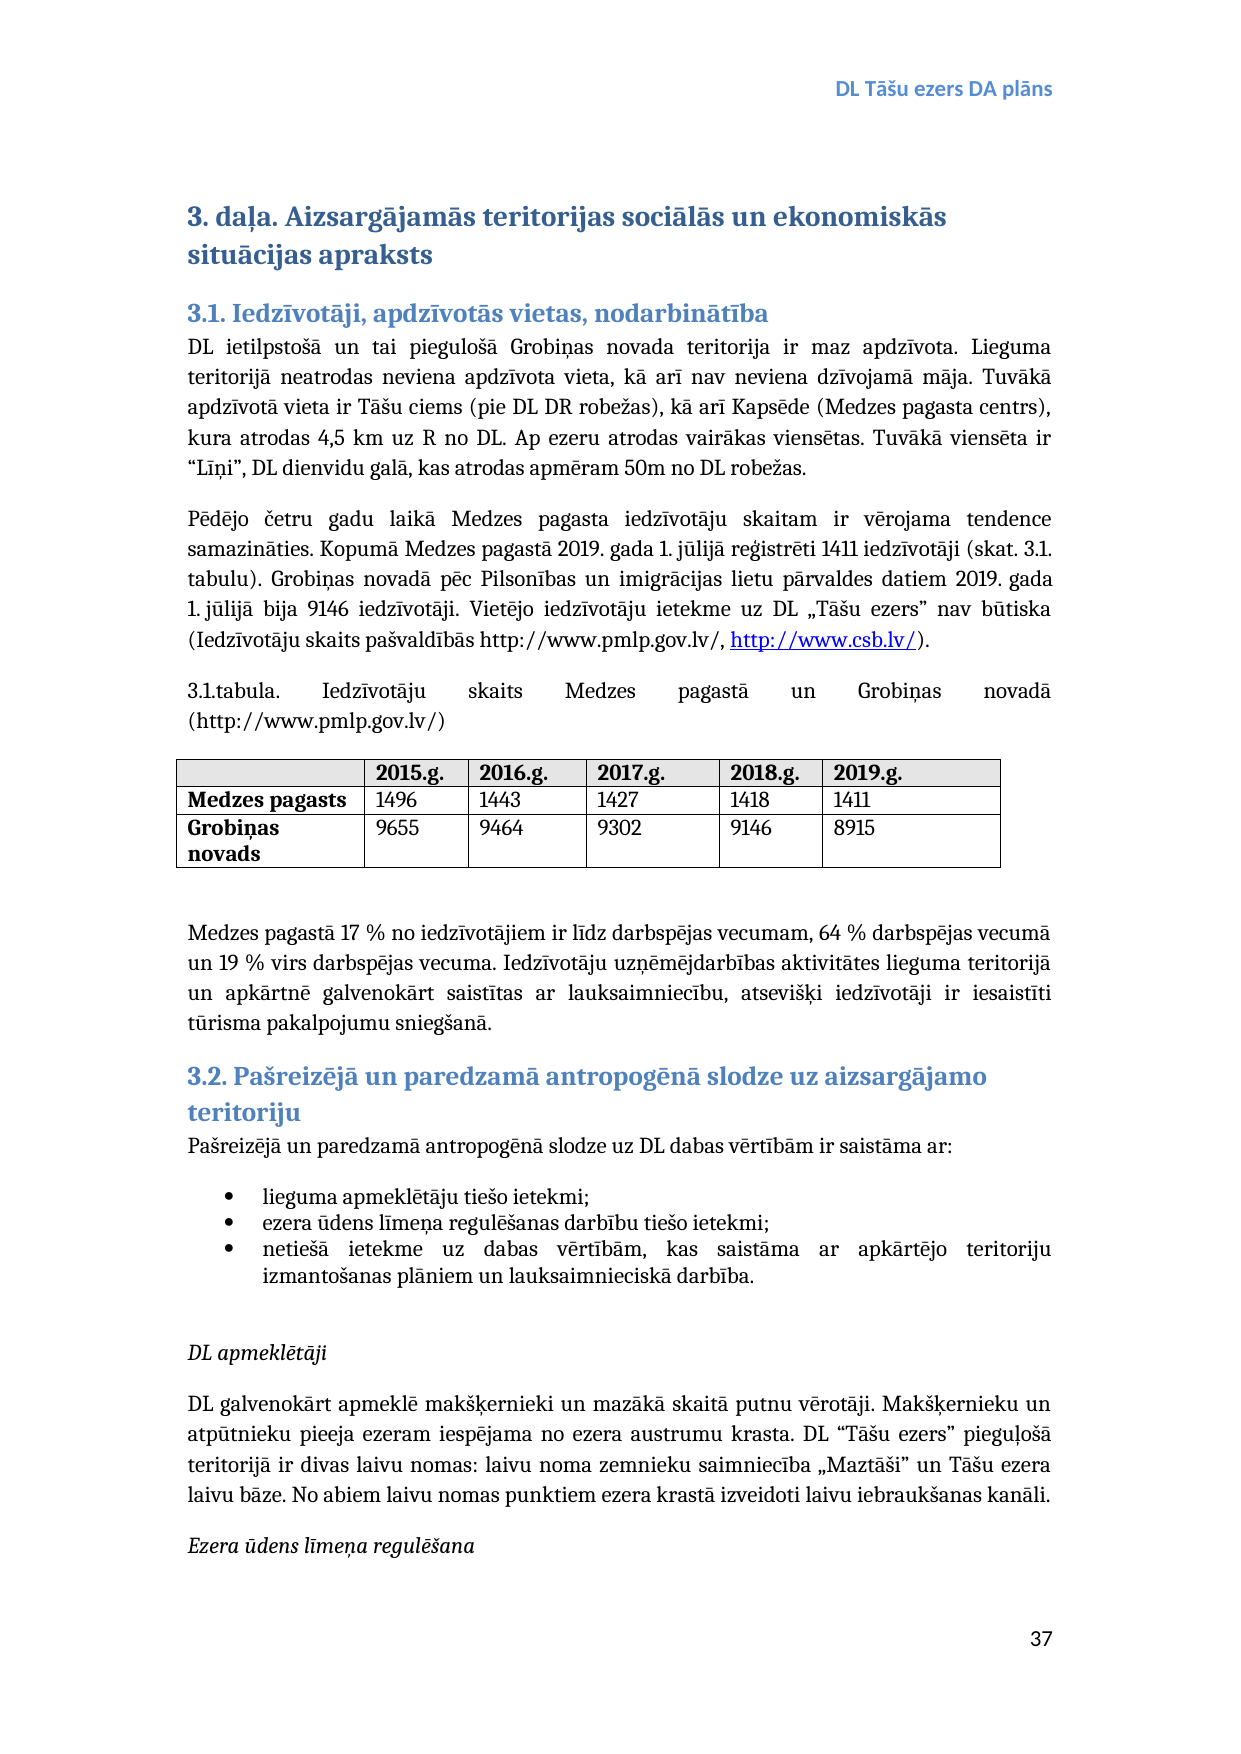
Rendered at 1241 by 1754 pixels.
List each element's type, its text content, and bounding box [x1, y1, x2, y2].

table_cell 1496 [365, 787, 468, 813]
table_header 2016.g. [469, 760, 586, 786]
table_cell 1411 [823, 787, 1000, 813]
table_cell 1427 [587, 787, 719, 813]
table_cell 9655 [365, 815, 468, 867]
table_cell 1443 [469, 787, 586, 813]
text DL apmeklētāji [187, 1340, 1053, 1366]
table_header [177, 760, 364, 786]
table_cell 9146 [720, 815, 822, 867]
text DL galvenokārt apmeklē makšķernieki un mazākā skaitā putnu vērotāji. Makšķernieku un atpūtnieku pieeja ezeram iespējama no ezera austrumu krasta. DL “Tāšu ezers” pieguļošā teritorijā ir divas laivu nomas: laivu noma zemnieku saimniecība „Maztāši” un Tāšu ezera laivu bāze. No abiem laivu nomas punktiem ezera krastā izveidoti laivu iebraukšanas kanāli. [187, 1391, 1053, 1508]
table_header 2015.g. [365, 760, 468, 786]
text Pašreizējā un paredzamā antropogēnā slodze uz DL dabas vērtībām ir saistāma ar: [187, 1132, 1053, 1159]
table_cell Grobiņas novads [177, 815, 364, 867]
subtitle 3.2. Pašreizējā un paredzamā antropogēnā slodze uz aizsargājamo teritoriju [187, 1061, 1053, 1128]
table_cell 9302 [587, 815, 719, 867]
table_header 2017.g. [587, 760, 719, 786]
table_cell 1418 [720, 787, 822, 813]
text Medzes pagastā 17 % no iedzīvotājiem ir līdz darbspējas vecumam, 64 % darbspējas vecumā un 19 % virs darbspējas vecuma. Iedzīvotāju uzņēmējdarbības aktivitātes lieguma teritorijā un apkārtnē galvenokārt saistītas ar lauksaimniecību, atsevišķi iedzīvotāji ir iesaistīti tūrisma pakalpojumu sniegšanā. [187, 919, 1053, 1036]
list ezera ūdens līmeņa regulēšanas darbību tiešo ietekmi; [225, 1210, 1053, 1236]
table_cell 8915 [823, 815, 1000, 867]
text Pēdējo četru gadu laikā Medzes pagasta iedzīvotāju skaitam ir vērojama tendence samazināties. Kopumā Medzes pagastā 2019. gada 1. jūlijā reģistrēti 1411 iedzīvotāji (skat. 3.1. tabulu). Grobiņas novadā pēc Pilsonības un imigrācijas lietu pārvaldes datiem 2019. gada 1. jūlijā bija 9146 iedzīvotāji. Vietējo iedzīvotāju ietekme uz DL „Tāšu ezers” nav būtiska (Iedzīvotāju skaits pašvaldībās http://www.pmlp.gov.lv/, http://www.csb.lv/). [187, 506, 1053, 653]
table_cell 9464 [469, 815, 586, 867]
subtitle 3. daļa. Aizsargājamās teritorijas sociālās un ekonomiskās situācijas apraksts [187, 200, 1053, 272]
table_cell Medzes pagasts [177, 787, 364, 813]
table_header 2019.g. [823, 760, 1000, 786]
text Ezera ūdens līmeņa regulēšana [187, 1533, 1053, 1559]
list lieguma apmeklētāju tiešo ietekmi; [225, 1183, 1053, 1210]
subtitle 3.1. Iedzīvotāji, apdzīvotās vietas, nodarbinātība [187, 298, 1053, 329]
table_header 2018.g. [720, 760, 822, 786]
text 3.1.tabula. Iedzīvotāju skaits Medzes pagastā un Grobiņas novadā (http://www.pmlp.gov.lv/) [187, 677, 1053, 734]
text DL ietilpstošā un tai piegulošā Grobiņas novada teritorija ir maz apdzīvota. Lieguma teritorijā neatrodas neviena apdzīvota vieta, kā arī nav neviena dzīvojamā māja. Tuvākā apdzīvotā vieta ir Tāšu ciems (pie DL DR robežas), kā arī Kapsēde (Medzes pagasta centrs), kura atrodas 4,5 km uz R no DL. Ap ezeru atrodas vairākas viensētas. Tuvākā viensēta ir “Līņi”, DL dienvidu galā, kas atrodas apmēram 50m no DL robežas. [187, 334, 1053, 481]
list netiešā ietekme uz dabas vērtībām, kas saistāma ar apkārtējo teritoriju izmantošanas plāniem un lauksaimnieciskā darbība. [225, 1236, 1053, 1289]
